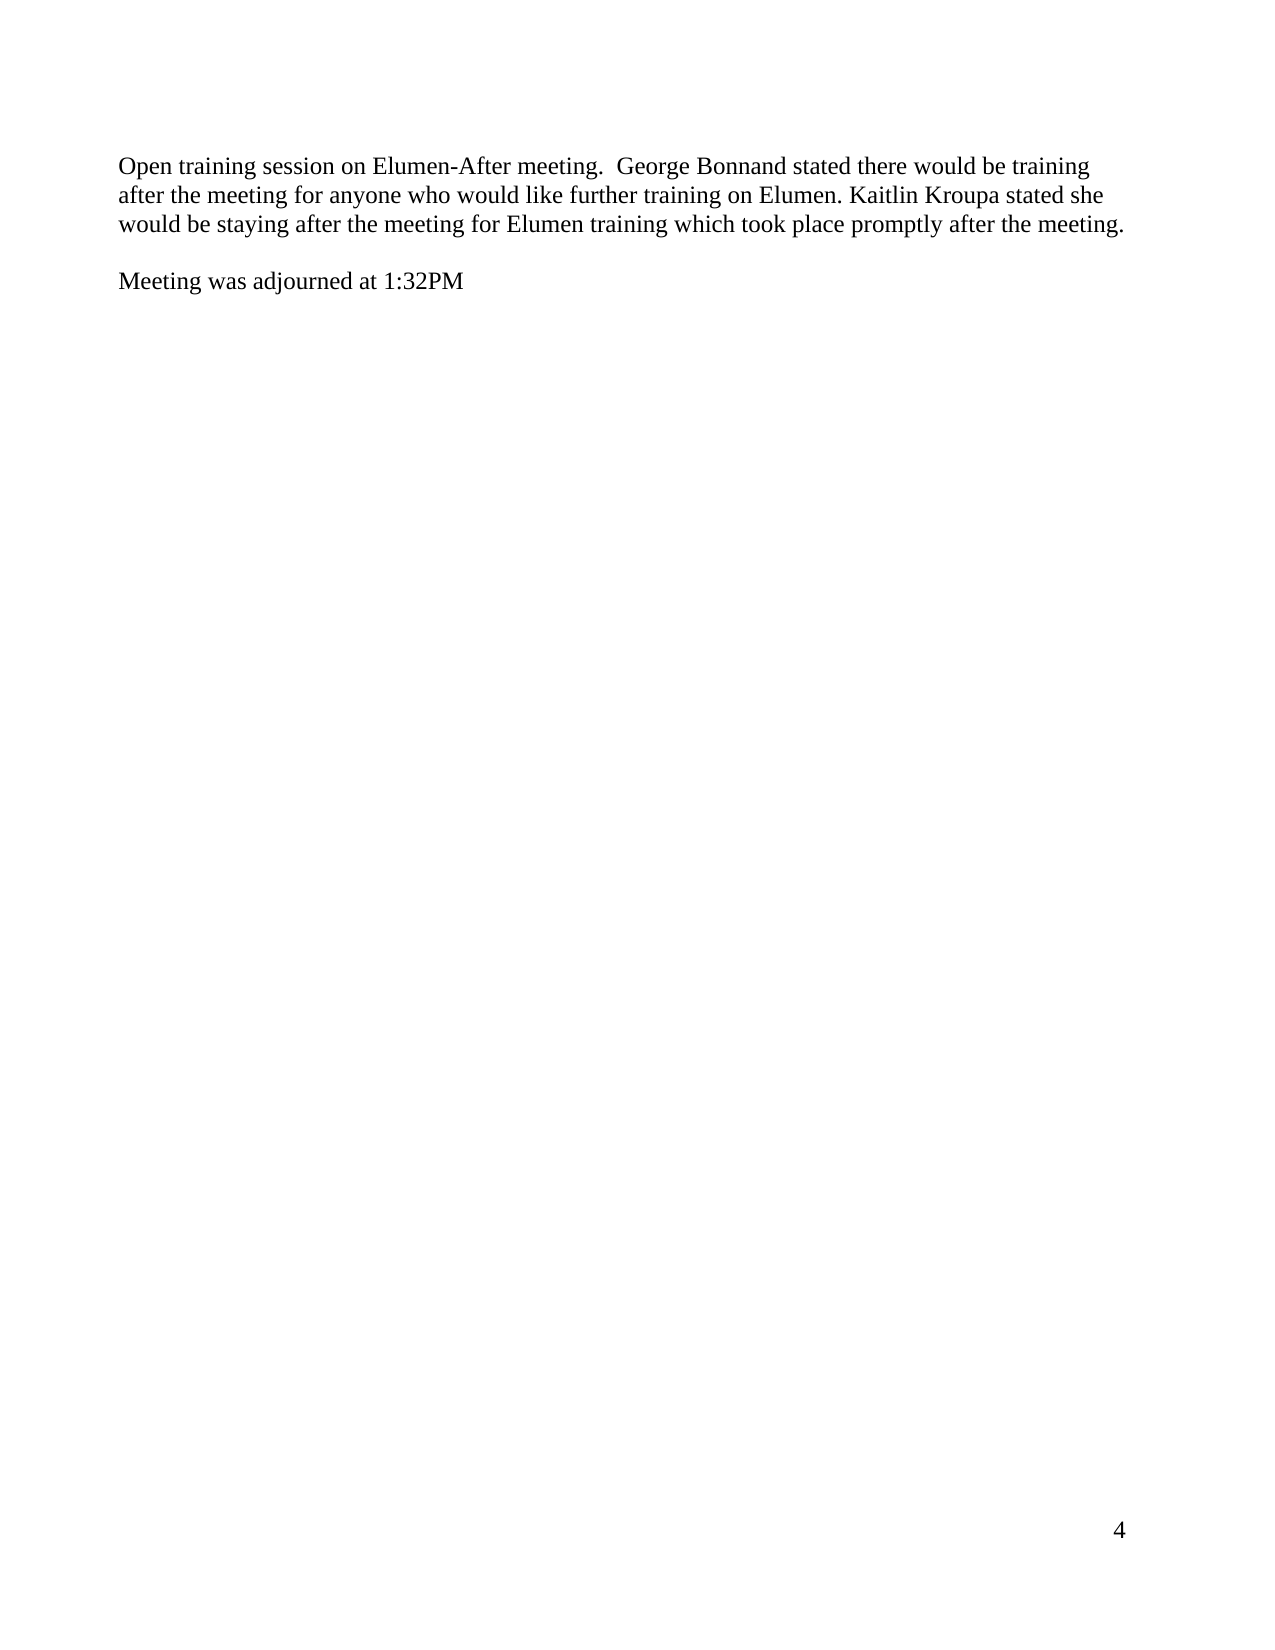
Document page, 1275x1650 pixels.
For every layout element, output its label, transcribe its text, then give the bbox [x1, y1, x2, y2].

text Meeting was adjourned at 1:32PM [118, 266, 1134, 295]
text Open training session on Elumen-After meeting. George Bonnand stated there would be training after the meeting for anyone who would like further training on Elumen. Kaitlin Kroupa stated she would be staying after the meeting for Elumen training which took place promptly after the meeting. [118, 151, 1134, 237]
